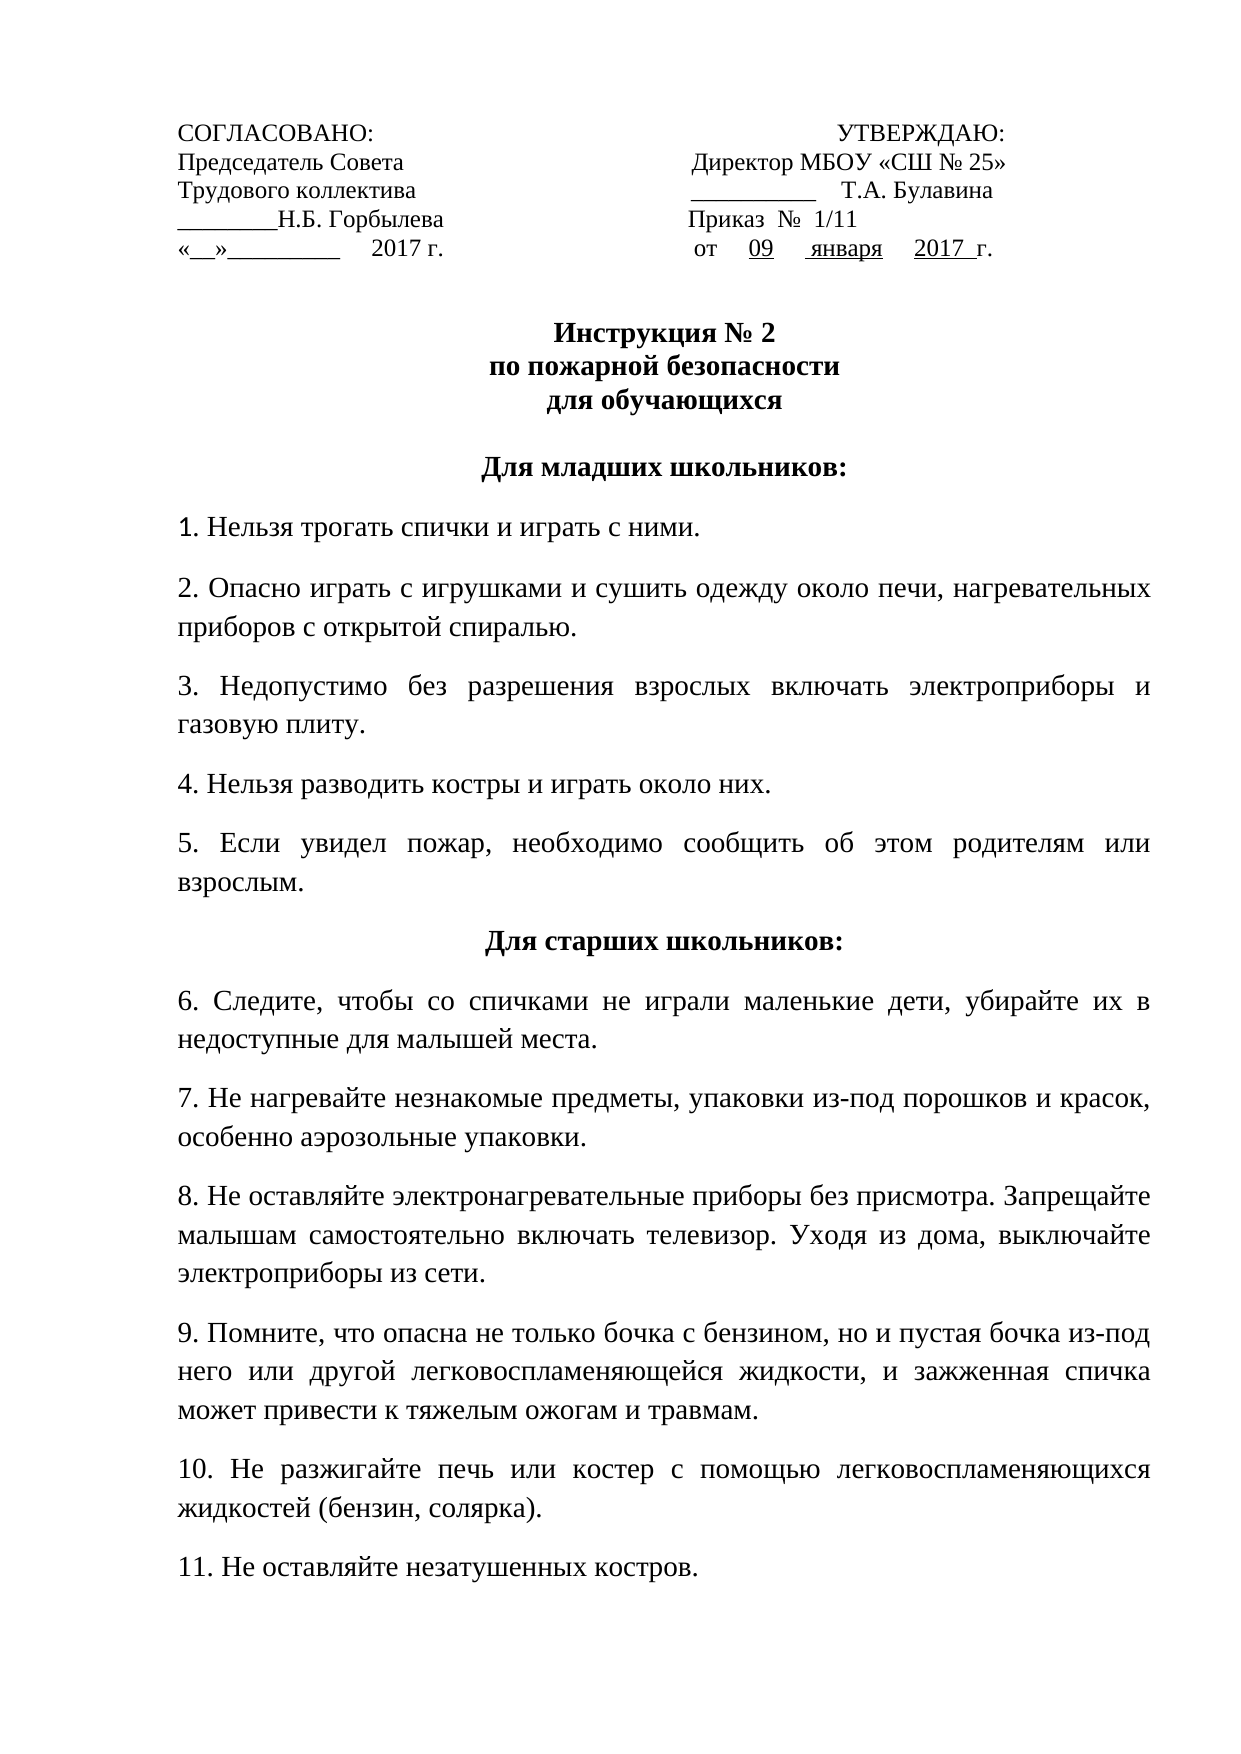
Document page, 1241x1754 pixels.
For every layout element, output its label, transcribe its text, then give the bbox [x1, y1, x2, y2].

text 2. Опасно играть с игрушками и сушить одежду около печи, нагревательных приборов с открытой спиралью. [177, 570, 1152, 642]
text Для старших школьников: [177, 923, 1152, 957]
text 4. Нельзя разводить костры и играть около них. [177, 766, 1152, 799]
text 1. Нельзя трогать спички и играть с ними. [177, 508, 1152, 544]
text для обучающихся [177, 382, 1152, 416]
text «__»_________ 2017 г. от 09 января 2017 г. [177, 233, 1152, 262]
text 9. Помните, что опасна не только бочка с бензином, но и пустая бочка из-под него или другой легковоспламеняющейся жидкости, и зажженная спичка может привести к тяжелым ожогам и травмам. [177, 1315, 1152, 1426]
text Для младших школьников: [177, 449, 1152, 483]
text Инструкция № 2 [177, 315, 1152, 348]
text СОГЛАСОВАНО: УТВЕРЖДАЮ: [177, 118, 1152, 147]
text ________Н.Б. Горбылева Приказ № 1/11 [177, 204, 1152, 233]
text Председатель Совета Директор МБОУ «СШ № 25» [177, 147, 1152, 176]
text 7. Не нагревайте незнакомые предметы, упаковки из-под порошков и красок, особенно аэрозольные упаковки. [177, 1081, 1152, 1153]
text 11. Не оставляйте незатушенных костров. [177, 1549, 1152, 1583]
text 3. Недопустимо без разрешения взрослых включать электроприборы и газовую плиту. [177, 668, 1152, 740]
text по пожарной безопасности [177, 348, 1152, 382]
text 6. Следите, чтобы со спичками не играли маленькие дети, убирайте их в недоступные для малышей места. [177, 983, 1152, 1055]
text 10. Не разжигайте печь или костер с помощью легковоспламеняющихся жидкостей (бензин, солярка). [177, 1451, 1152, 1523]
text Трудового коллектива __________ Т.А. Булавина [177, 176, 1152, 204]
text 8. Не оставляйте электронагревательные приборы без присмотра. Запрещайте малышам самостоятельно включать телевизор. Уходя из дома, выключайте электроприборы из сети. [177, 1178, 1152, 1289]
text 5. Если увидел пожар, необходимо сообщить об этом родителям или взрослым. [177, 825, 1152, 897]
